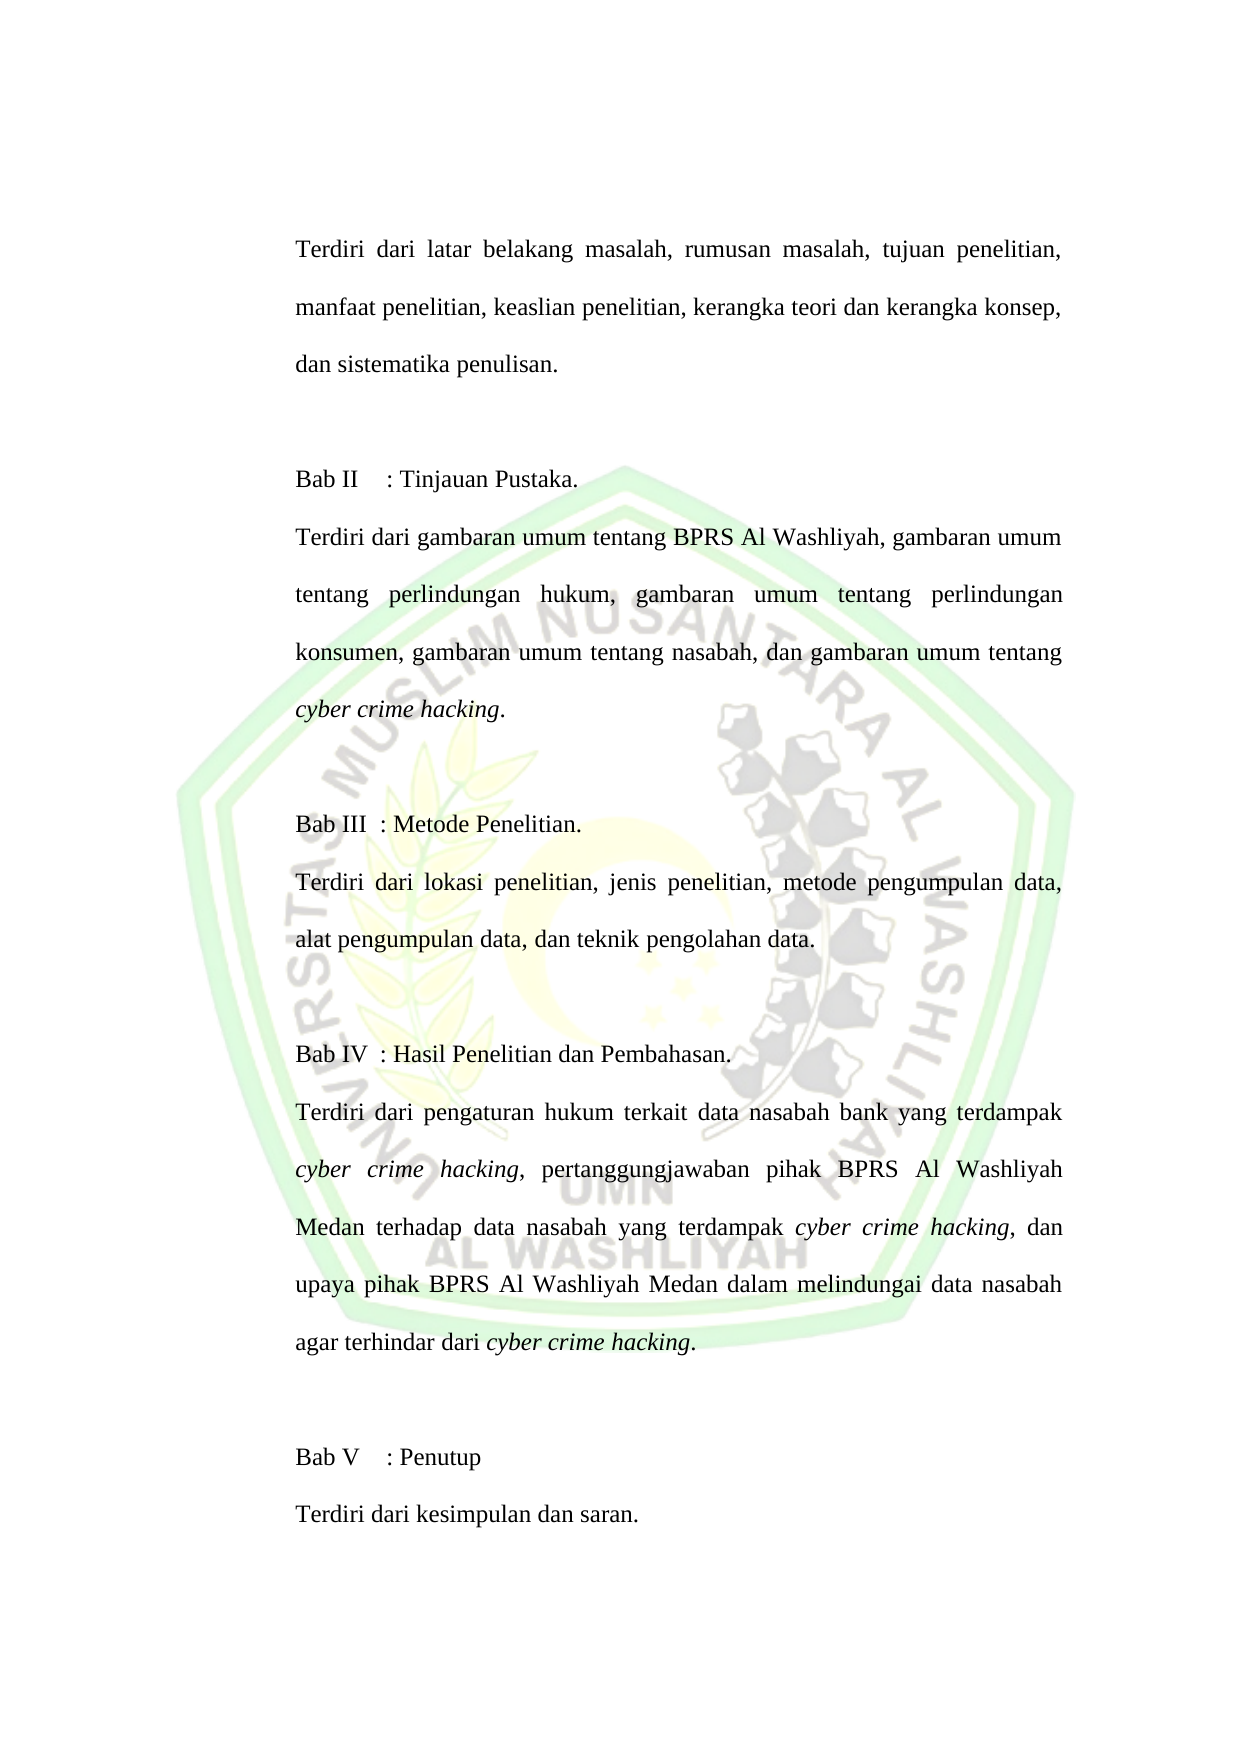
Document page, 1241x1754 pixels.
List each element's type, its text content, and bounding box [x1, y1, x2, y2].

text Bab IV : Hasil Penelitian dan Pembahasan. [295, 1039, 1076, 1068]
text Terdiri dari lokasi penelitian, jenis penelitian, metode pengumpulan data, alat pengumpulan data, dan teknik pengolahan data. [295, 867, 1062, 953]
text Bab V : Penutup [295, 1442, 1076, 1471]
text Terdiri dari latar belakang masalah, rumusan masalah, tujuan penelitian, manfaat penelitian, keaslian penelitian, kerangka teori dan kerangka konsep, dan sistematika penulisan. [295, 234, 1062, 378]
text Bab III : Metode Penelitian. [295, 809, 1076, 838]
text Terdiri dari pengaturan hukum terkait data nasabah bank yang terdampak cyber crime hacking, pertanggungjawaban pihak BPRS Al Washliyah Medan terhadap data nasabah yang terdampak cyber crime hacking, dan upaya pihak BPRS Al Washliyah Medan dalam melindungai data nasabah agar terhindar dari cyber crime hacking. [295, 1097, 1063, 1356]
text Terdiri dari gambaran umum tentang BPRS Al Washliyah, gambaran umum tentang perlindungan hukum, gambaran umum tentang perlindungan konsumen, gambaran umum tentang nasabah, dan gambaran umum tentang cyber crime hacking. [295, 522, 1063, 723]
text Terdiri dari kesimpulan dan saran. [295, 1499, 1076, 1528]
text Bab II : Tinjauan Pustaka. [295, 464, 1076, 493]
